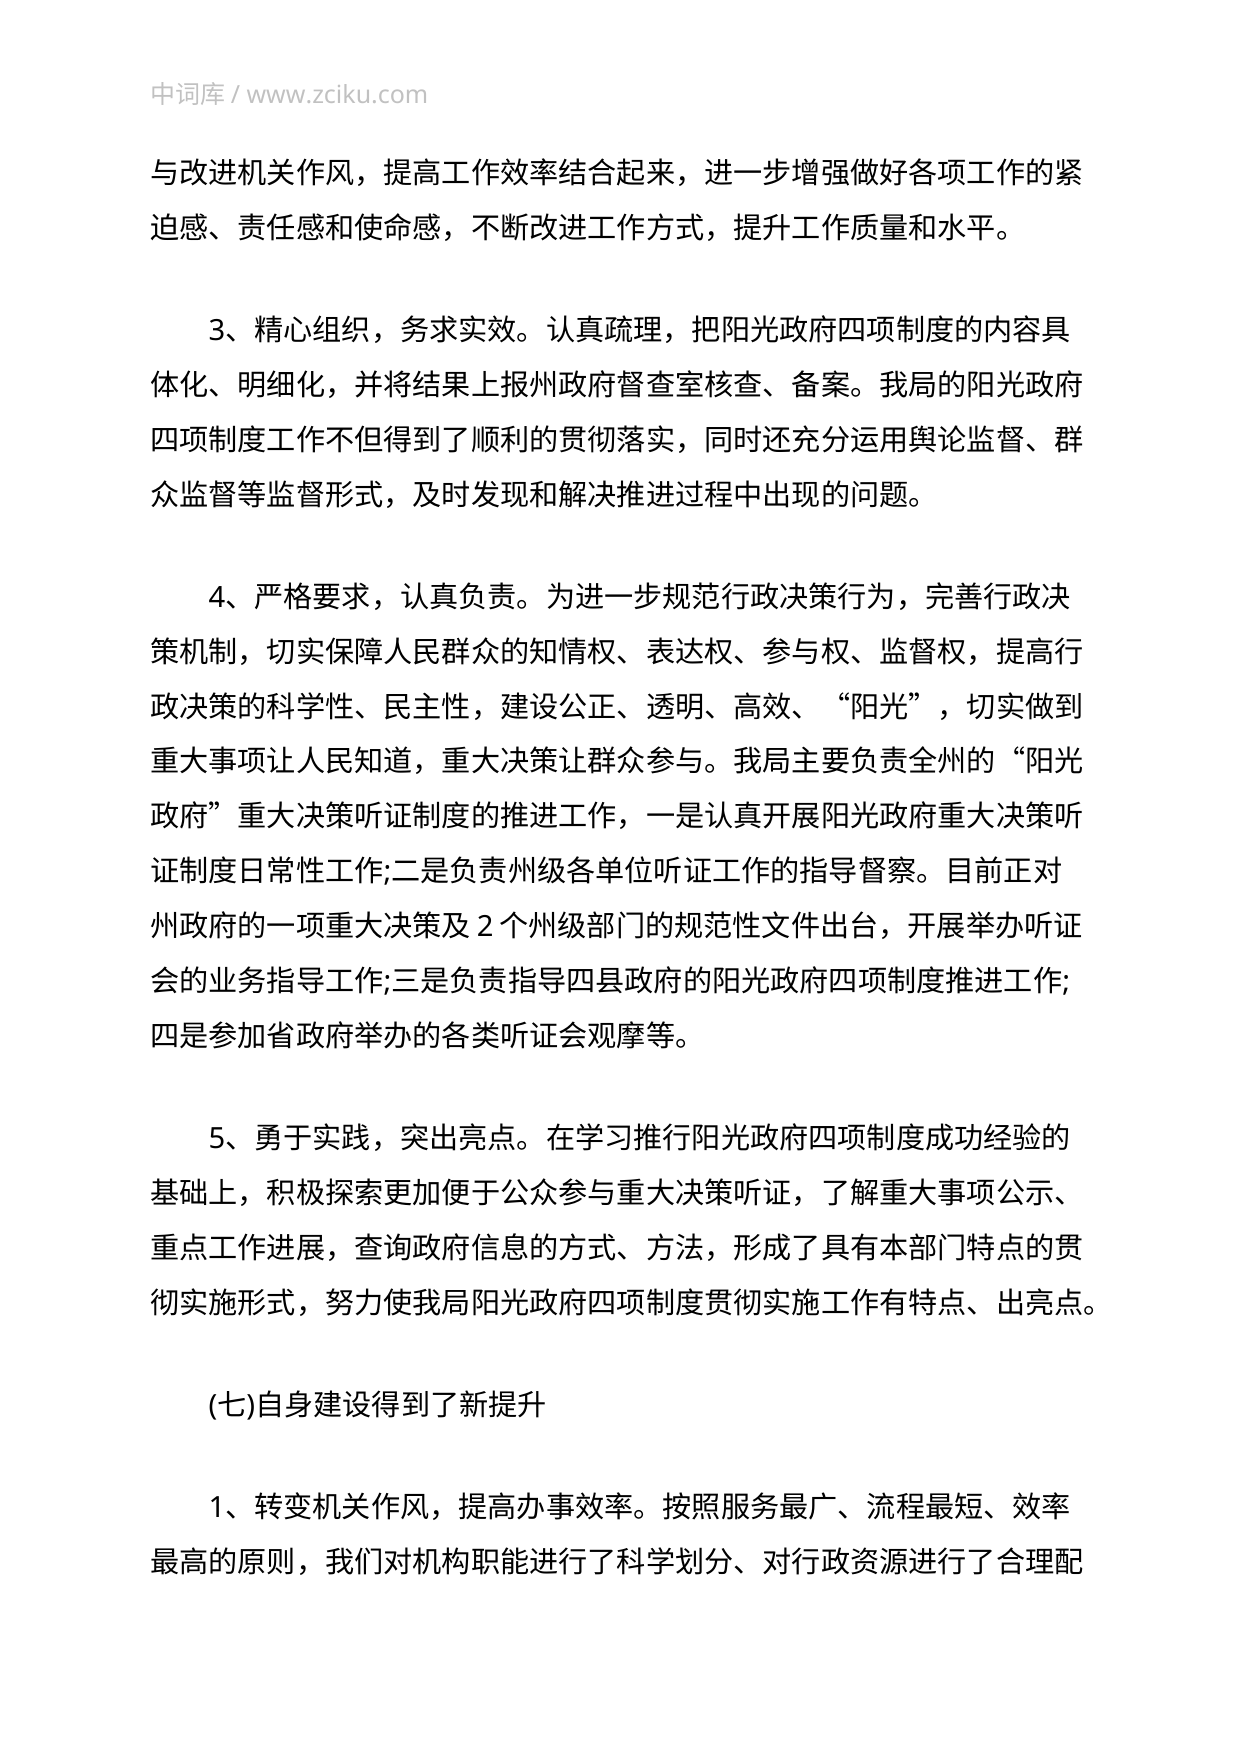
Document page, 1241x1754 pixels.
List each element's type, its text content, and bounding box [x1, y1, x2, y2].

text 5、勇于实践，突出亮点。在学习推行阳光政府四项制度成功经验的基础上，积极探索更加便于公众参与重大决策听证，了解重大事项公示、重点工作进展，查询政府信息的方式、方法，形成了具有本部门特点的贯彻实施形式，努力使我局阳光政府四项制度贯彻实施工作有特点、出亮点。 [150, 1114, 1090, 1322]
text (七)自身建设得到了新提升 [150, 1381, 1090, 1423]
text 4、严格要求，认真负责。为进一步规范行政决策行为，完善行政决策机制，切实保障人民群众的知情权、表达权、参与权、监督权，提高行政决策的科学性、民主性，建设公正、透明、高效、“阳光”，切实做到重大事项让人民知道，重大决策让群众参与。我局主要负责全州的“阳光政府”重大决策听证制度的推进工作，一是认真开展阳光政府重大决策听证制度日常性工作;二是负责州级各单位听证工作的指导督察。目前正对州政府的一项重大决策及2个州级部门的规范性文件出台，开展举办听证会的业务指导工作;三是负责指导四县政府的阳光政府四项制度推进工作;四是参加省政府举办的各类听证会观摩等。 [150, 573, 1090, 1055]
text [150, 1483, 1090, 1580]
text 3、精心组织，务求实效。认真疏理，把阳光政府四项制度的内容具体化、明细化，并将结果上报州政府督查室核查、备案。我局的阳光政府四项制度工作不但得到了顺利的贯彻落实，同时还充分运用舆论监督、群众监督等监督形式，及时发现和解决推进过程中出现的问题。 [150, 307, 1090, 514]
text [150, 150, 1090, 247]
